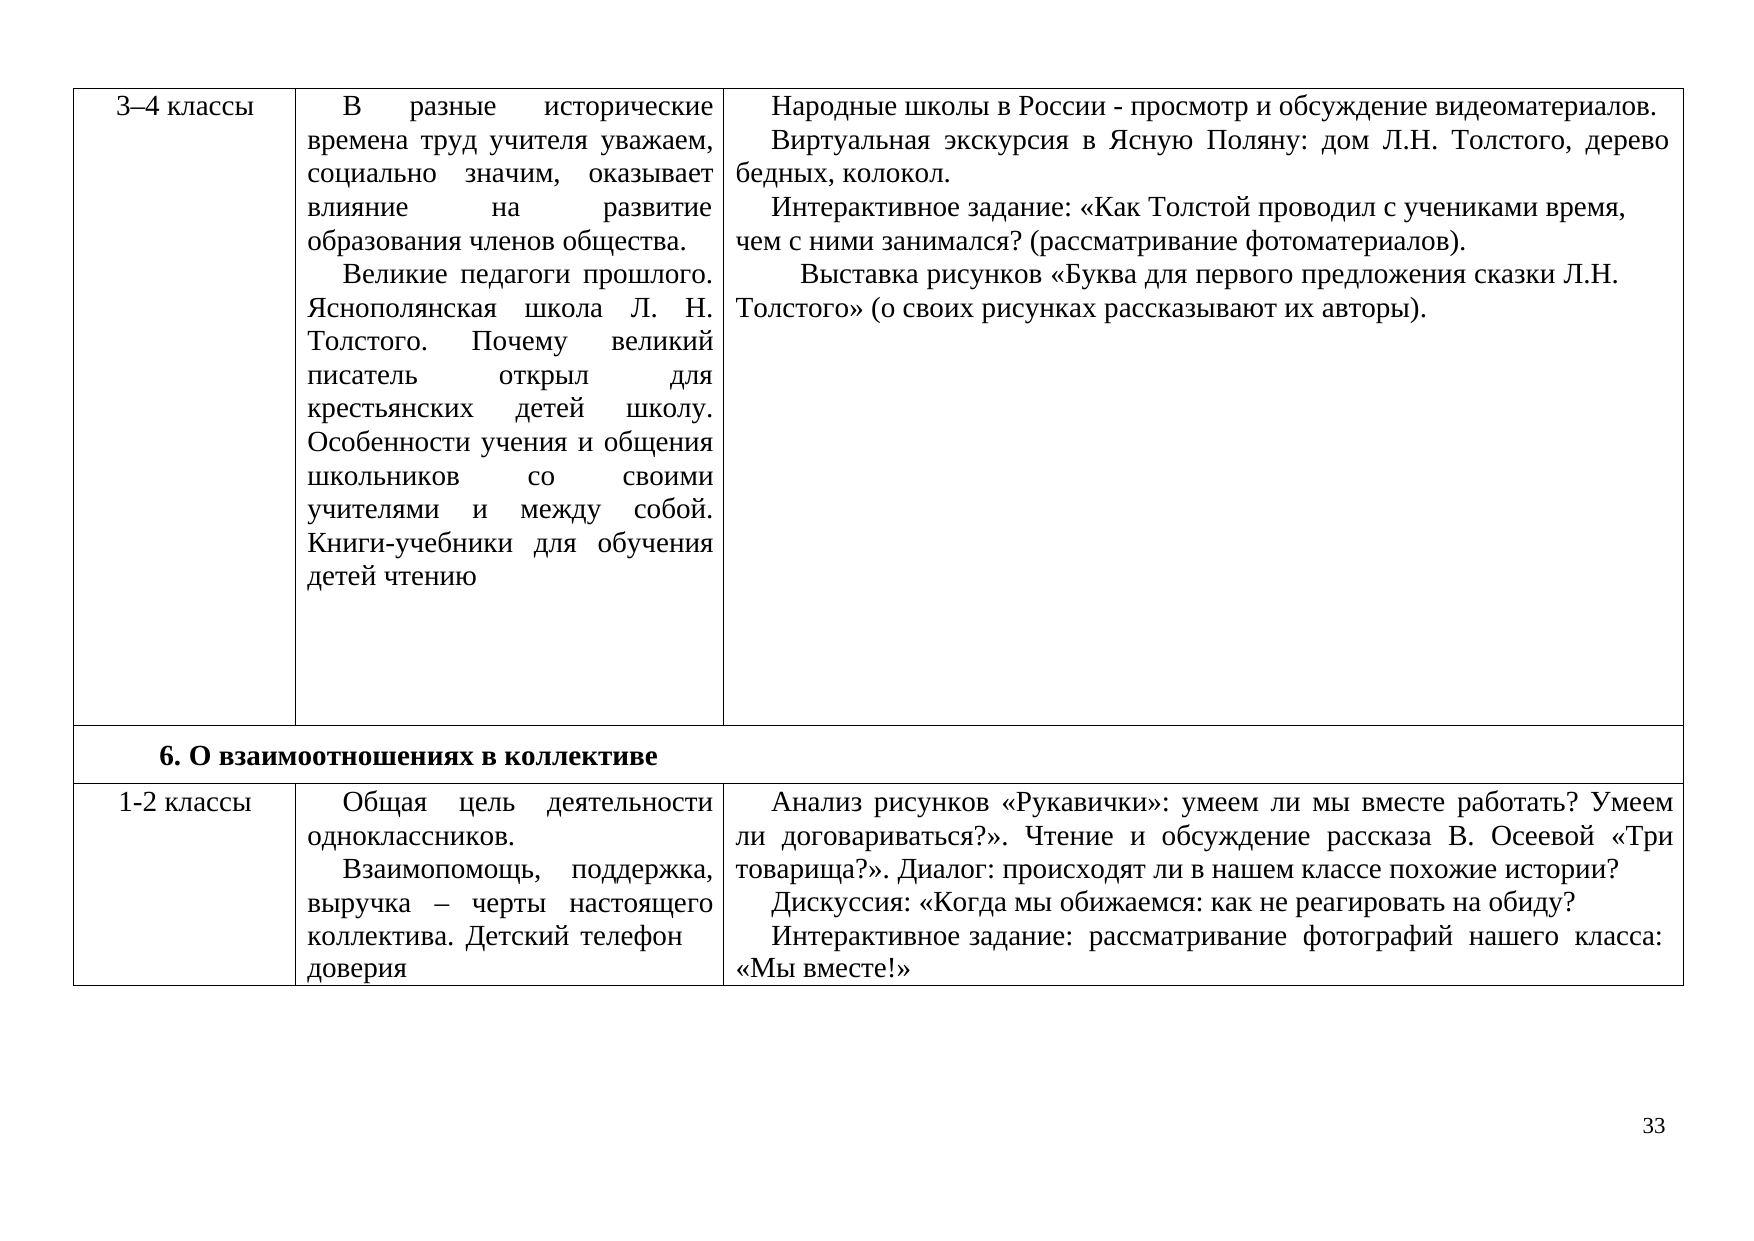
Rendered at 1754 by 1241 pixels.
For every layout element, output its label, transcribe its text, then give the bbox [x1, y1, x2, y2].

table_header 3–4 классы [74, 89, 295, 725]
table_header В разные исторические времена труд учителя уважаем, социально значим, оказывает влияние на развитие образования членов общества. Великие педагоги прошлого. Яснополянская школа Л. Н. Толстого. Почему великий писатель открыл для крестьянских детей школу. Особенности учения и общения школьников со своими учителями и между собой. Книги-учебники для обучения детей чтению [296, 89, 723, 725]
table_header Народные школы в России - просмотр и обсуждение видеоматериалов. Виртуальная экскурсия в Ясную Поляну: дом Л.Н. Толстого, дерево бедных, колокол. Интерактивное задание: «Как Толстой проводил с учениками время, чем с ними занимался? (рассматривание фотоматериалов). Выставка рисунков «Буква для первого предложения сказки Л.Н. Толстого» (о своих рисунках рассказывают их авторы). [724, 89, 1683, 725]
table_cell Общая цель деятельности одноклассников. Взаимопомощь, поддержка, выручка – черты настоящего коллектива. Детский телефон доверия [296, 784, 723, 984]
table_cell Анализ рисунков «Рукавички»: умеем ли мы вместе работать? Умеем ли договариваться?». Чтение и обсуждение рассказа В. Осеевой «Три товарища?». Диалог: происходят ли в нашем классе похожие истории? Дискуссия: «Когда мы обижаемся: как не реагировать на обиду? Интерактивное задание: рассматривание фотографий нашего класса: «Мы вместе!» [724, 784, 1683, 984]
table_cell 1-2 классы [74, 784, 295, 984]
table_cell 6. О взаимоотношениях в коллективе [74, 726, 1683, 783]
